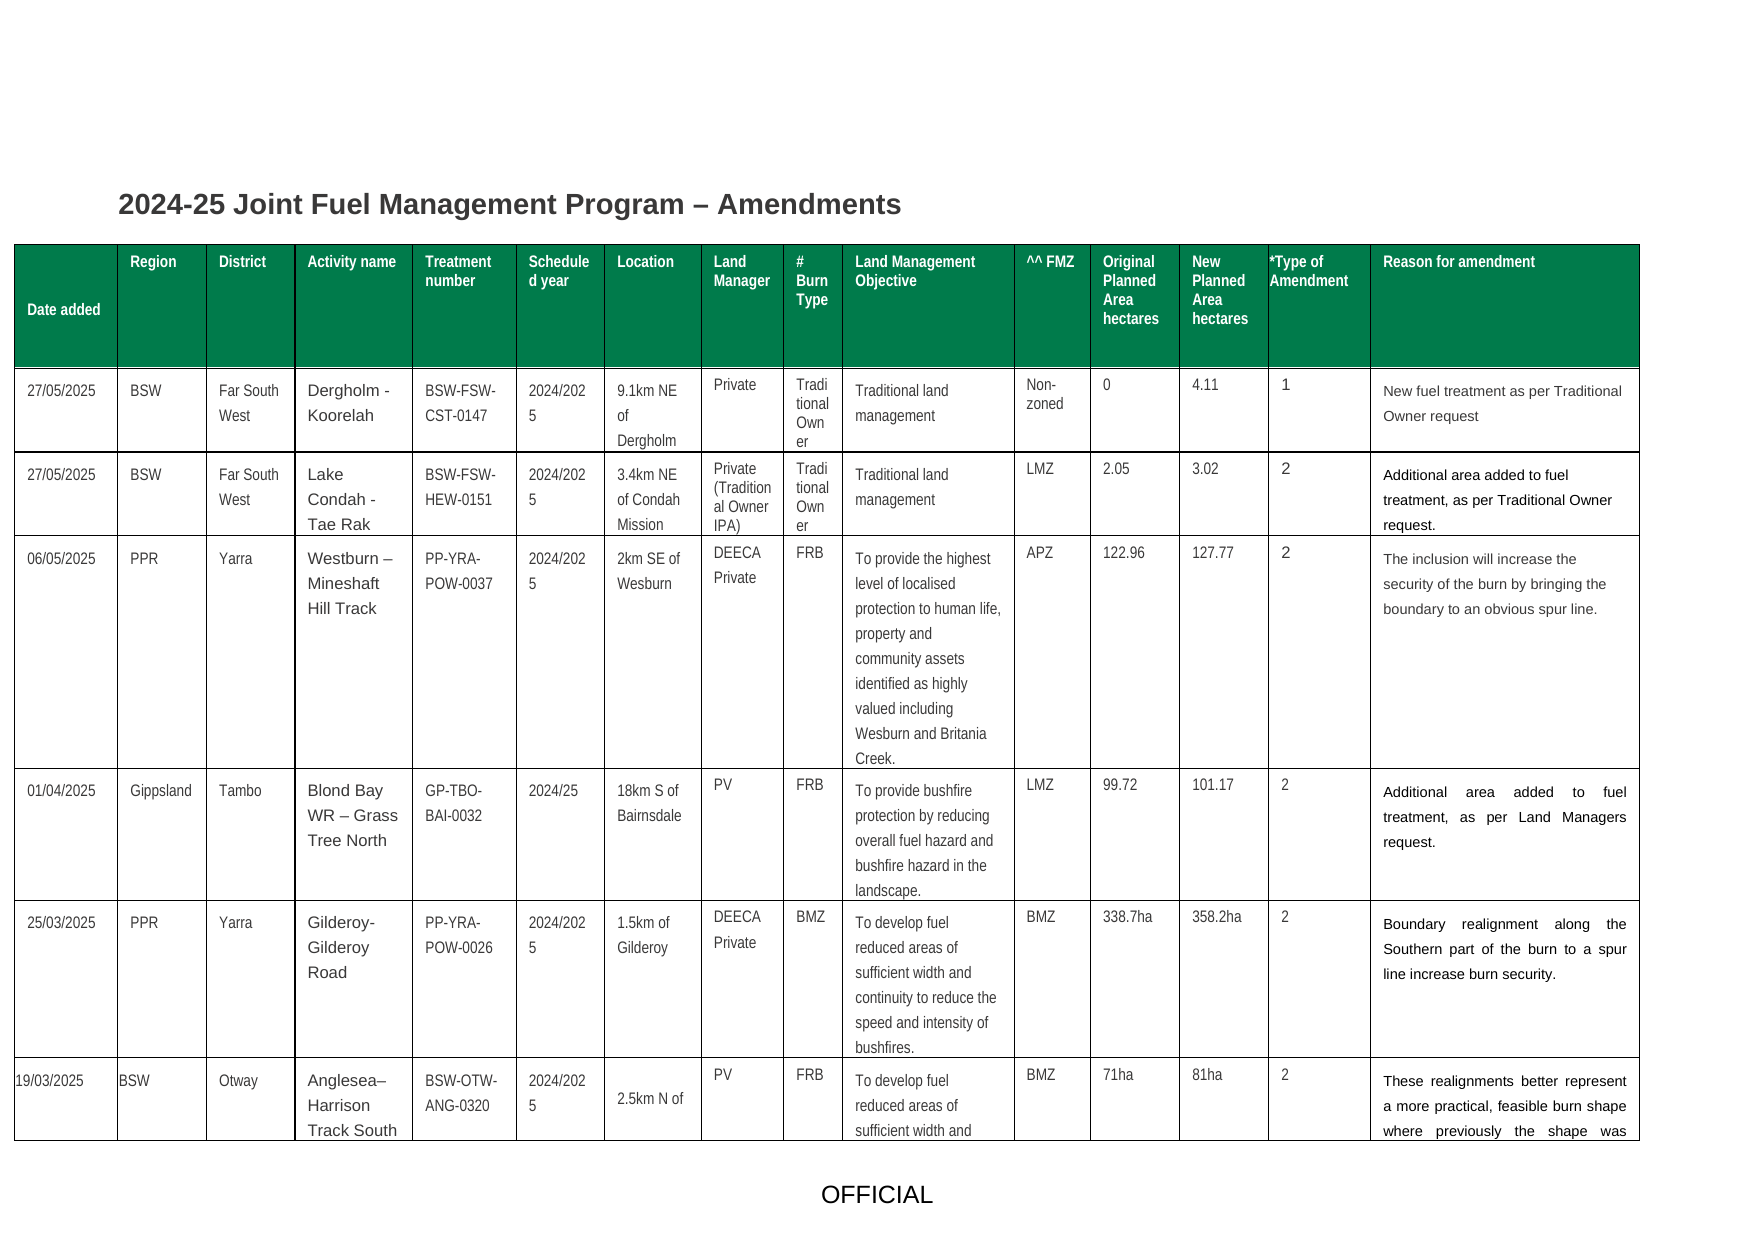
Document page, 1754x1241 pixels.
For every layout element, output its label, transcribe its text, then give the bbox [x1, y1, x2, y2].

table_cell DEECA Private [702, 901, 783, 1057]
table_cell BMZ [1015, 901, 1090, 1057]
text 2024-25 Joint Fuel Management Program – Amendments [118, 187, 1654, 220]
table_cell 338.7ha [1091, 901, 1179, 1057]
table_cell 01/04/2025 [15, 769, 117, 900]
table_cell APZ [1015, 536, 1090, 768]
table_cell Private [702, 369, 783, 451]
table_cell Traditional land management [843, 453, 1014, 535]
table_cell Yarra [207, 536, 294, 768]
table_cell PPR [118, 536, 206, 768]
table_cell FRB [784, 536, 842, 768]
table_cell 99.72 [1091, 769, 1179, 900]
table_header Location [605, 245, 701, 367]
table_header Original Planned Area hectares [1091, 245, 1179, 367]
table_header # Burn Type [784, 245, 842, 367]
table_header ^^ FMZ [1015, 245, 1090, 367]
table_cell 4.11 [1180, 369, 1268, 451]
table_cell These realignments better represent a more practical, feasible burn shape where previously the shape was mapped to a rehabbed control line. [1371, 1058, 1639, 1139]
table_cell Far South West [207, 453, 294, 535]
table_cell BMZ [784, 901, 842, 1057]
table_cell Gilderoy-Gilderoy Road [296, 901, 412, 1057]
table_cell 2.5km N of Anglesea [605, 1058, 701, 1139]
table_cell Dergholm - Koorelah [296, 369, 412, 451]
table_cell 3.4km NE of Condah Mission [605, 453, 701, 535]
table_cell 1 [1269, 369, 1370, 451]
table_cell GP-TBO-BAI-0032 [413, 769, 516, 900]
table_cell The inclusion will increase the security of the burn by bringing the boundary to an obvious spur line. [1371, 536, 1639, 768]
table_cell 1.5km of Gilderoy [605, 901, 701, 1057]
table_cell 2 [1269, 901, 1370, 1057]
table_cell 71ha [1091, 1058, 1179, 1139]
table_cell Tambo [207, 769, 294, 900]
table_cell BSW [118, 369, 206, 451]
table_cell 2024/2025 [517, 536, 604, 768]
table_cell 27/05/2025 [15, 453, 117, 535]
table_cell Traditional Owner [784, 453, 842, 535]
table_cell To develop fuel reduced areas of sufficient width and continuity to reduce the speed and intensity of bushfires. [843, 901, 1014, 1057]
table_cell To develop fuel reduced areas of sufficient width and continuity to reduce the speed and intensity of bushfires. [843, 1058, 1014, 1139]
table_cell 18km S of Bairnsdale [605, 769, 701, 900]
table_header Region [118, 245, 206, 367]
table_cell 3.02 [1180, 453, 1268, 535]
table_cell Otway [207, 1058, 294, 1139]
table_cell Westburn – Mineshaft Hill Track [296, 536, 412, 768]
table_cell 2024/2025 [517, 1058, 604, 1139]
table_cell New fuel treatment as per Traditional Owner request [1371, 369, 1639, 451]
table_header Land Management Objective [843, 245, 1014, 367]
table_cell 9.1km NE of Dergholm [605, 369, 701, 451]
table_header Treatment number [413, 245, 516, 367]
table_cell Anglesea– Harrison Track South [296, 1058, 412, 1139]
table_cell Lake Condah - Tae Rak [296, 453, 412, 535]
table_cell Traditional land management [843, 369, 1014, 451]
table_header New Planned Area hectares [1180, 245, 1268, 367]
table_header Date added [15, 245, 117, 367]
table_header *Type of Amendment [1269, 245, 1370, 367]
table_cell 2.05 [1091, 453, 1179, 535]
table_cell 2024/2025 [517, 901, 604, 1057]
table_cell 2024/2025 [517, 453, 604, 535]
table_cell 2 [1269, 536, 1370, 768]
table_header District [207, 245, 294, 367]
table_header Land Manager [702, 245, 783, 367]
table_header Scheduled year [517, 245, 604, 367]
table_cell Gippsland [118, 769, 206, 900]
table_cell 101.17 [1180, 769, 1268, 900]
table_cell To provide bushfire protection by reducing overall fuel hazard and bushfire hazard in the landscape. [843, 769, 1014, 900]
table_cell Non-zoned [1015, 369, 1090, 451]
table_cell BSW [118, 1058, 206, 1139]
table_cell Boundary realignment along the Southern part of the burn to a spur line increase burn security. [1371, 901, 1639, 1057]
table_cell Additional area added to fuel treatment, as per Land Managers request. [1371, 769, 1639, 900]
table_cell BMZ [1015, 1058, 1090, 1139]
table_cell Traditional Owner [784, 369, 842, 451]
table_header Activity name [296, 245, 412, 367]
table_cell 06/05/2025 [15, 536, 117, 768]
table_cell 2 [1269, 1058, 1370, 1139]
table_cell 0 [1091, 369, 1179, 451]
table_cell Private (Traditional Owner IPA) [702, 453, 783, 535]
table_cell 2 [1269, 453, 1370, 535]
table_cell 2024/25 [517, 769, 604, 900]
table_cell LMZ [1015, 769, 1090, 900]
table_cell 122.96 [1091, 536, 1179, 768]
table_cell 2024/2025 [517, 369, 604, 451]
table_cell 27/05/2025 [15, 369, 117, 451]
table_cell FRB [784, 769, 842, 900]
table_cell 19/03/2025 [15, 1058, 117, 1139]
table_cell Yarra [207, 901, 294, 1057]
table_cell PV [702, 769, 783, 900]
table_cell Blond Bay WR – Grass Tree North [296, 769, 412, 900]
table_cell PV [702, 1058, 783, 1139]
table_cell 81ha [1180, 1058, 1268, 1139]
table_cell 358.2ha [1180, 901, 1268, 1057]
table_cell 25/03/2025 [15, 901, 117, 1057]
table_cell BSW-OTW-ANG-0320 [413, 1058, 516, 1139]
table_cell PPR [118, 901, 206, 1057]
table_header Reason for amendment [1371, 245, 1639, 367]
table_cell Far South West [207, 369, 294, 451]
table_cell BSW [118, 453, 206, 535]
table_cell BSW-FSW-HEW-0151 [413, 453, 516, 535]
table_cell 127.77 [1180, 536, 1268, 768]
table_cell Additional area added to fuel treatment, as per Traditional Owner request. [1371, 453, 1639, 535]
table_cell FRB [784, 1058, 842, 1139]
table_cell To provide the highest level of localised protection to human life, property and community assets identified as highly valued including Wesburn and Britania Creek. [843, 536, 1014, 768]
table_cell BSW-FSW-CST-0147 [413, 369, 516, 451]
table_cell PP-YRA-POW-0037 [413, 536, 516, 768]
table_cell DEECA Private [702, 536, 783, 768]
table_cell 2 [1269, 769, 1370, 900]
table_cell PP-YRA-POW-0026 [413, 901, 516, 1057]
table_cell 2km SE of Wesburn [605, 536, 701, 768]
table_cell LMZ [1015, 453, 1090, 535]
